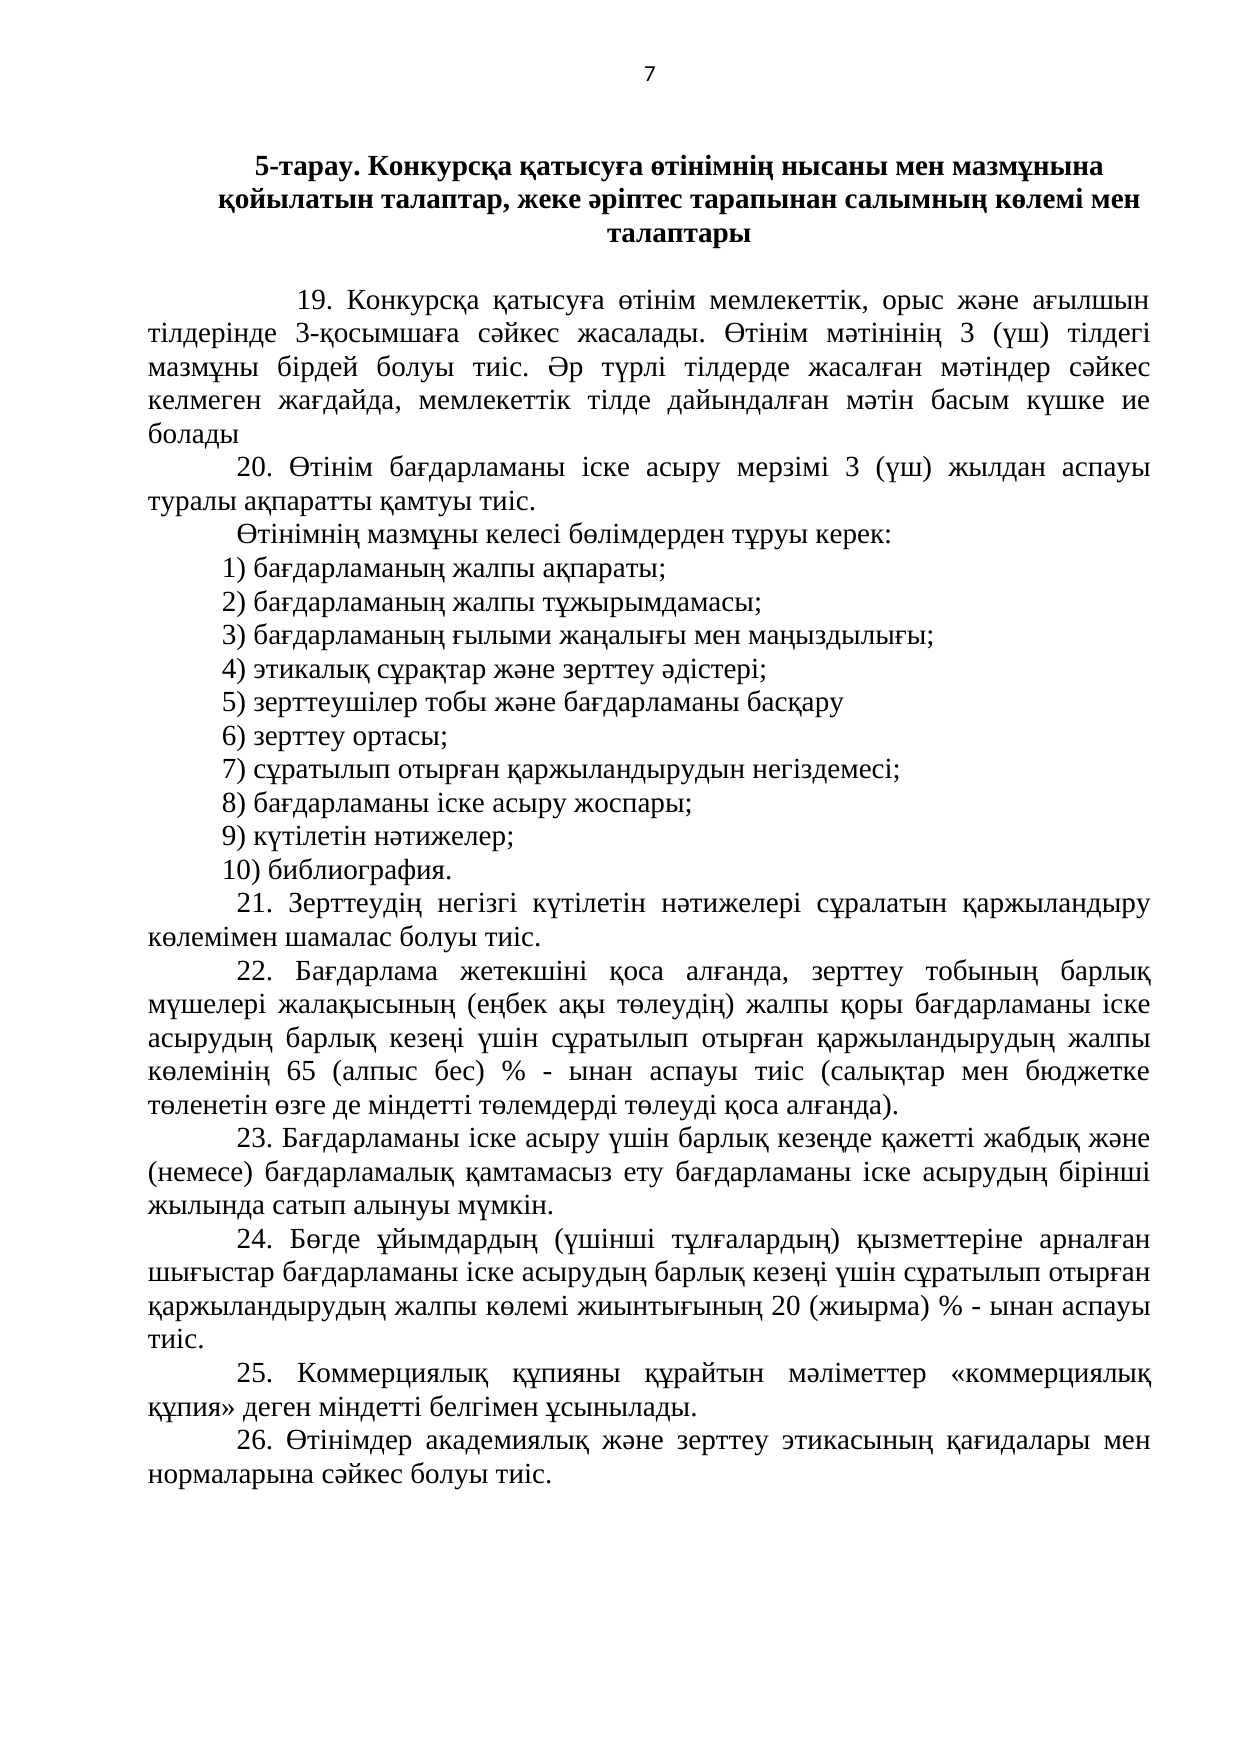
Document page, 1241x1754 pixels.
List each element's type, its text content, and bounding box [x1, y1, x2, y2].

text 24. Бөгде ұйымдардың (үшінші тұлғалардың) қызметтеріне арналған шығыстар бағдарламаны іске асырудың барлық кезеңі үшін сұратылып отырған қаржыландырудың жалпы көлемі жиынтығының 20 (жиырма) % - ынан аспауы тиіс. [148, 1221, 1152, 1355]
text 21. Зерттеудің негізгі күтілетін нәтижелері сұралатын қаржыландыру көлемімен шамалас болуы тиіс. [148, 886, 1152, 953]
text 5) зерттеушілер тобы және бағдарламаны басқару [148, 684, 1152, 718]
text 5-тарау. Конкурсқа қатысуға өтінімнің нысаны мен мазмұнына қойылатын талаптар, жеке әріптес тарапынан салымның көлемі мен талаптары [207, 148, 1152, 248]
text 22. Бағдарлама жетекшіні қоса алғанда, зерттеу тобының барлық мүшелері жалақысының (еңбек ақы төлеудің) жалпы қоры бағдарламаны іске асырудың барлық кезеңі үшін сұратылып отырған қаржыландырудың жалпы көлемінің 65 (алпыс бес) % - ынан аспауы тиіс (салықтар мен бюджетке төленетін өзге де міндетті төлемдерді төлеуді қоса алғанда). [148, 953, 1152, 1120]
text Өтінімнің мазмұны келесі бөлімдерден тұруы керек: [148, 517, 1152, 550]
text 8) бағдарламаны іске асыру жоспары; [148, 785, 1152, 818]
text 19. Конкурсқа қатысуға өтінім мемлекеттік, орыс және ағылшын тілдерінде 3-қосымшаға сәйкес жасалады. Өтінім мәтінінің 3 (үш) тілдегі мазмұны бірдей болуы тиіс. Әр түрлі тілдерде жасалған мәтіндер сәйкес келмеген жағдайда, мемлекеттік тілде дайындалған мәтін басым күшке ие болады [148, 282, 1152, 449]
text 23. Бағдарламаны іске асыру үшін барлық кезеңде қажетті жабдық және (немесе) бағдарламалық қамтамасыз ету бағдарламаны іске асырудың бірінші жылында сатып алынуы мүмкін. [148, 1120, 1152, 1221]
text 3) бағдарламаның ғылыми жаңалығы мен маңыздылығы; [148, 617, 1152, 651]
text 20. Өтінім бағдарламаны іске асыру мерзімі 3 (үш) жылдан аспауы туралы ақпаратты қамтуы тиіс. [148, 449, 1152, 517]
text 9) күтілетін нәтижелер; [148, 818, 1152, 852]
text 26. Өтінімдер академиялық және зерттеу этикасының қағидалары мен нормаларына сәйкес болуы тиіс. [148, 1422, 1152, 1489]
text 7) сұратылып отырған қаржыландырудын негіздемесі; [148, 751, 1152, 785]
text 2) бағдарламаның жалпы тұжырымдамасы; [148, 584, 1152, 617]
text 25. Коммерциялық құпияны құрайтын мәліметтер «коммерциялық құпия» деген міндетті белгімен ұсынылады. [148, 1355, 1152, 1422]
text 4) этикалық сұрақтар және зерттеу әдістері; [148, 651, 1152, 684]
text 10) библиография. [148, 852, 1152, 886]
subtitle 1) бағдарламаның жалпы ақпараты; [148, 550, 1152, 584]
text 6) зерттеу ортасы; [148, 718, 1152, 751]
